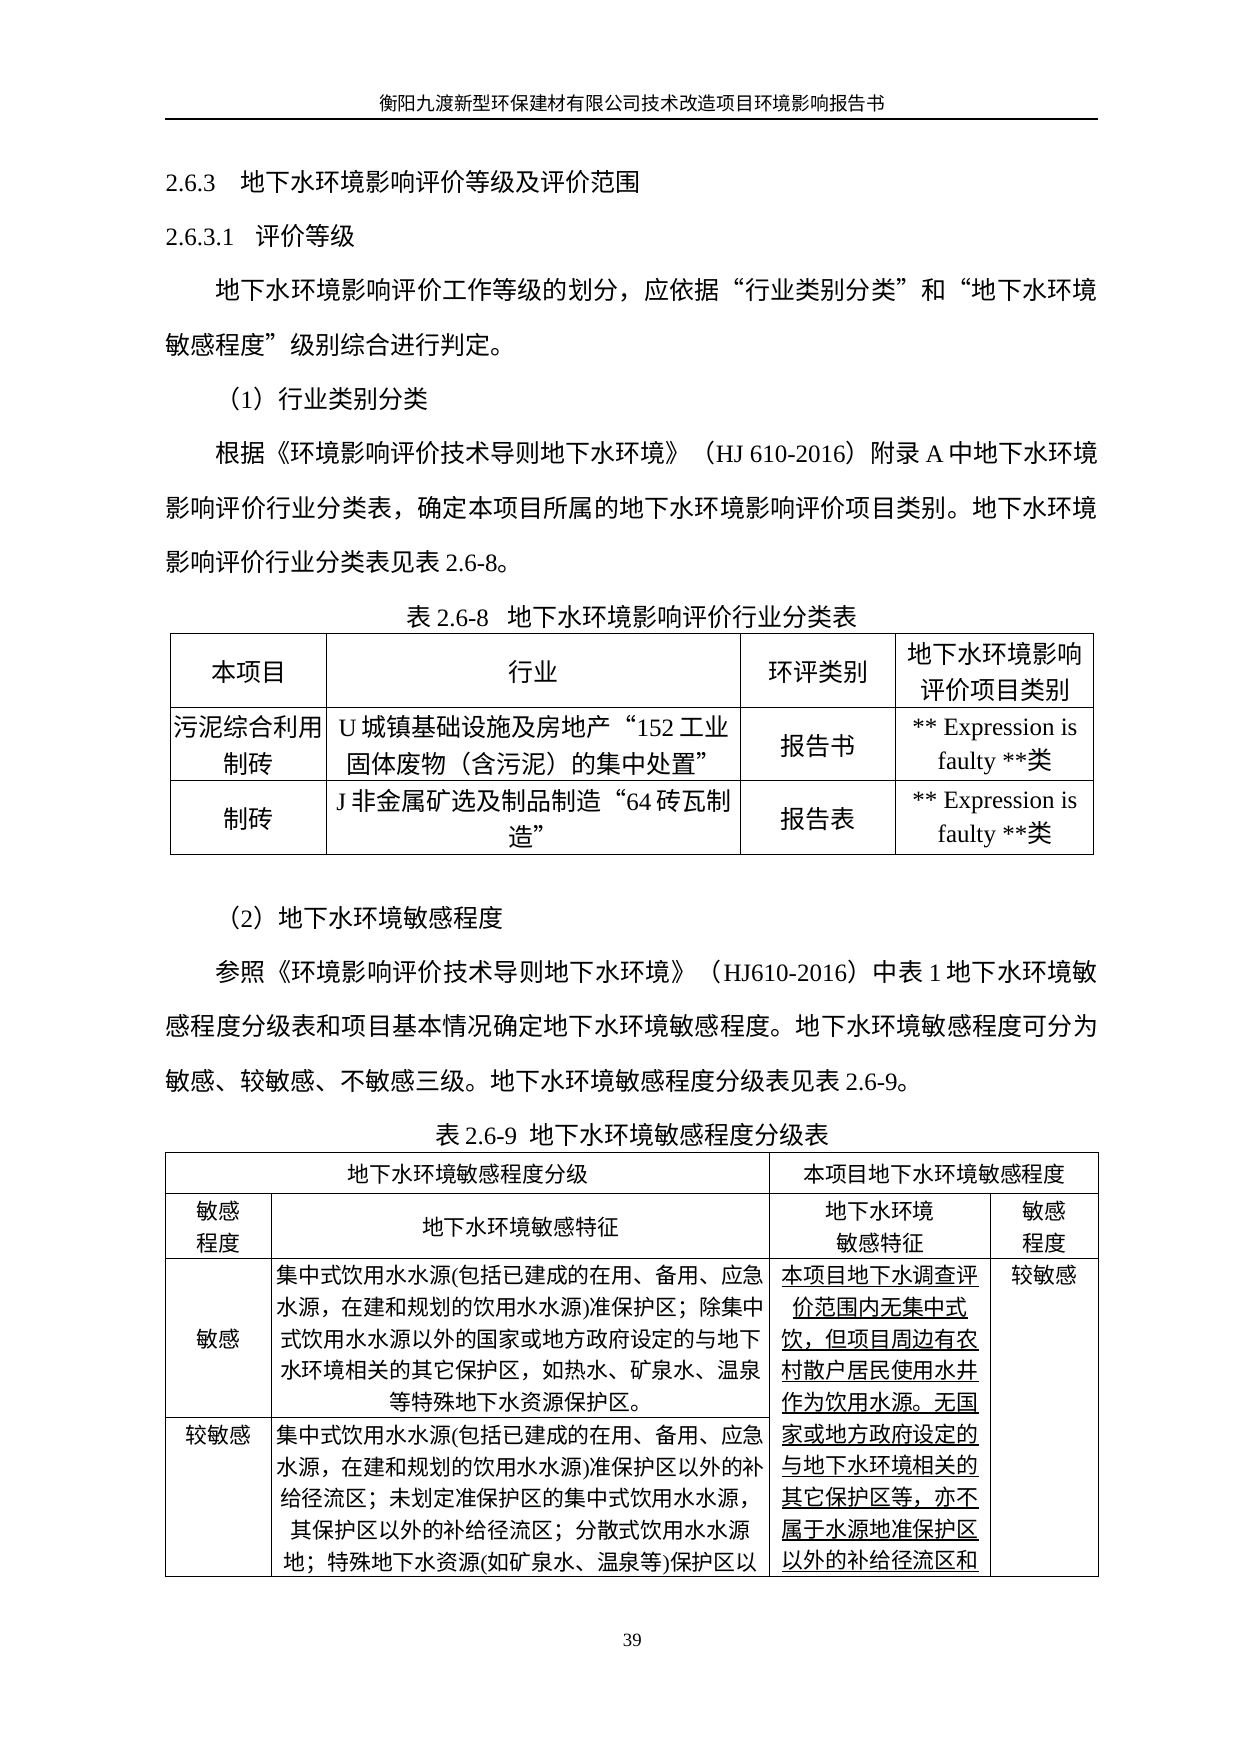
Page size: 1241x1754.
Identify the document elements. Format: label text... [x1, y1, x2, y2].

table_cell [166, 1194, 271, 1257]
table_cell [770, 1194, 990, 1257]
text （1）行业类别分类 [165, 379, 1098, 416]
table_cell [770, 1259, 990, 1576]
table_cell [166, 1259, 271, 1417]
text 地下水环境影响评价工作等级的划分，应依据“行业类别分类”和“地下水环境敏感程度”级别综合进行判定。 [165, 271, 1098, 361]
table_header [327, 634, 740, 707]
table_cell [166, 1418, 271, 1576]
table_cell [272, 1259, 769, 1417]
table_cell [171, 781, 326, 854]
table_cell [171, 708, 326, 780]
text 根据《环境影响评价技术导则地下水环境》（HJ 610-2016）附录A中地下水环境影响评价行业分类表，确定本项目所属的地下水环境影响评价项目类别。地下水环境影响评价行业分类表见表2.6-8。 [165, 434, 1098, 579]
subtitle 地下水环境影响评价等级及评价范围 [165, 162, 1098, 198]
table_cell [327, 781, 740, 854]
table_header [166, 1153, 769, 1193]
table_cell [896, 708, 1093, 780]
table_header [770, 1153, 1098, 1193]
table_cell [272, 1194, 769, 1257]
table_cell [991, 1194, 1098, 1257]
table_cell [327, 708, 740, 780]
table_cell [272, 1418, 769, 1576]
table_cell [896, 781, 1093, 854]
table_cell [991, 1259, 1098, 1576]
text 参照《环境影响评价技术导则地下水环境》（HJ610-2016）中表1地下水环境敏感程度分级表和项目基本情况确定地下水环境敏感程度。地下水环境敏感程度可分为敏感、较敏感、不敏感三级。地下水环境敏感程度分级表见表2.6-9。 [165, 952, 1098, 1097]
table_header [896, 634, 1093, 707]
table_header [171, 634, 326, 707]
text 表2.6-9 地下水环境敏感程度分级表 [165, 1116, 1098, 1152]
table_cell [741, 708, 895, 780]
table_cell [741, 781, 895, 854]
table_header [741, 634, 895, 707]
text （2）地下水环境敏感程度 [165, 898, 1098, 934]
text 表2.6-8 地下水环境影响评价行业分类表 [165, 597, 1098, 633]
subtitle 评价等级 [165, 216, 1098, 253]
